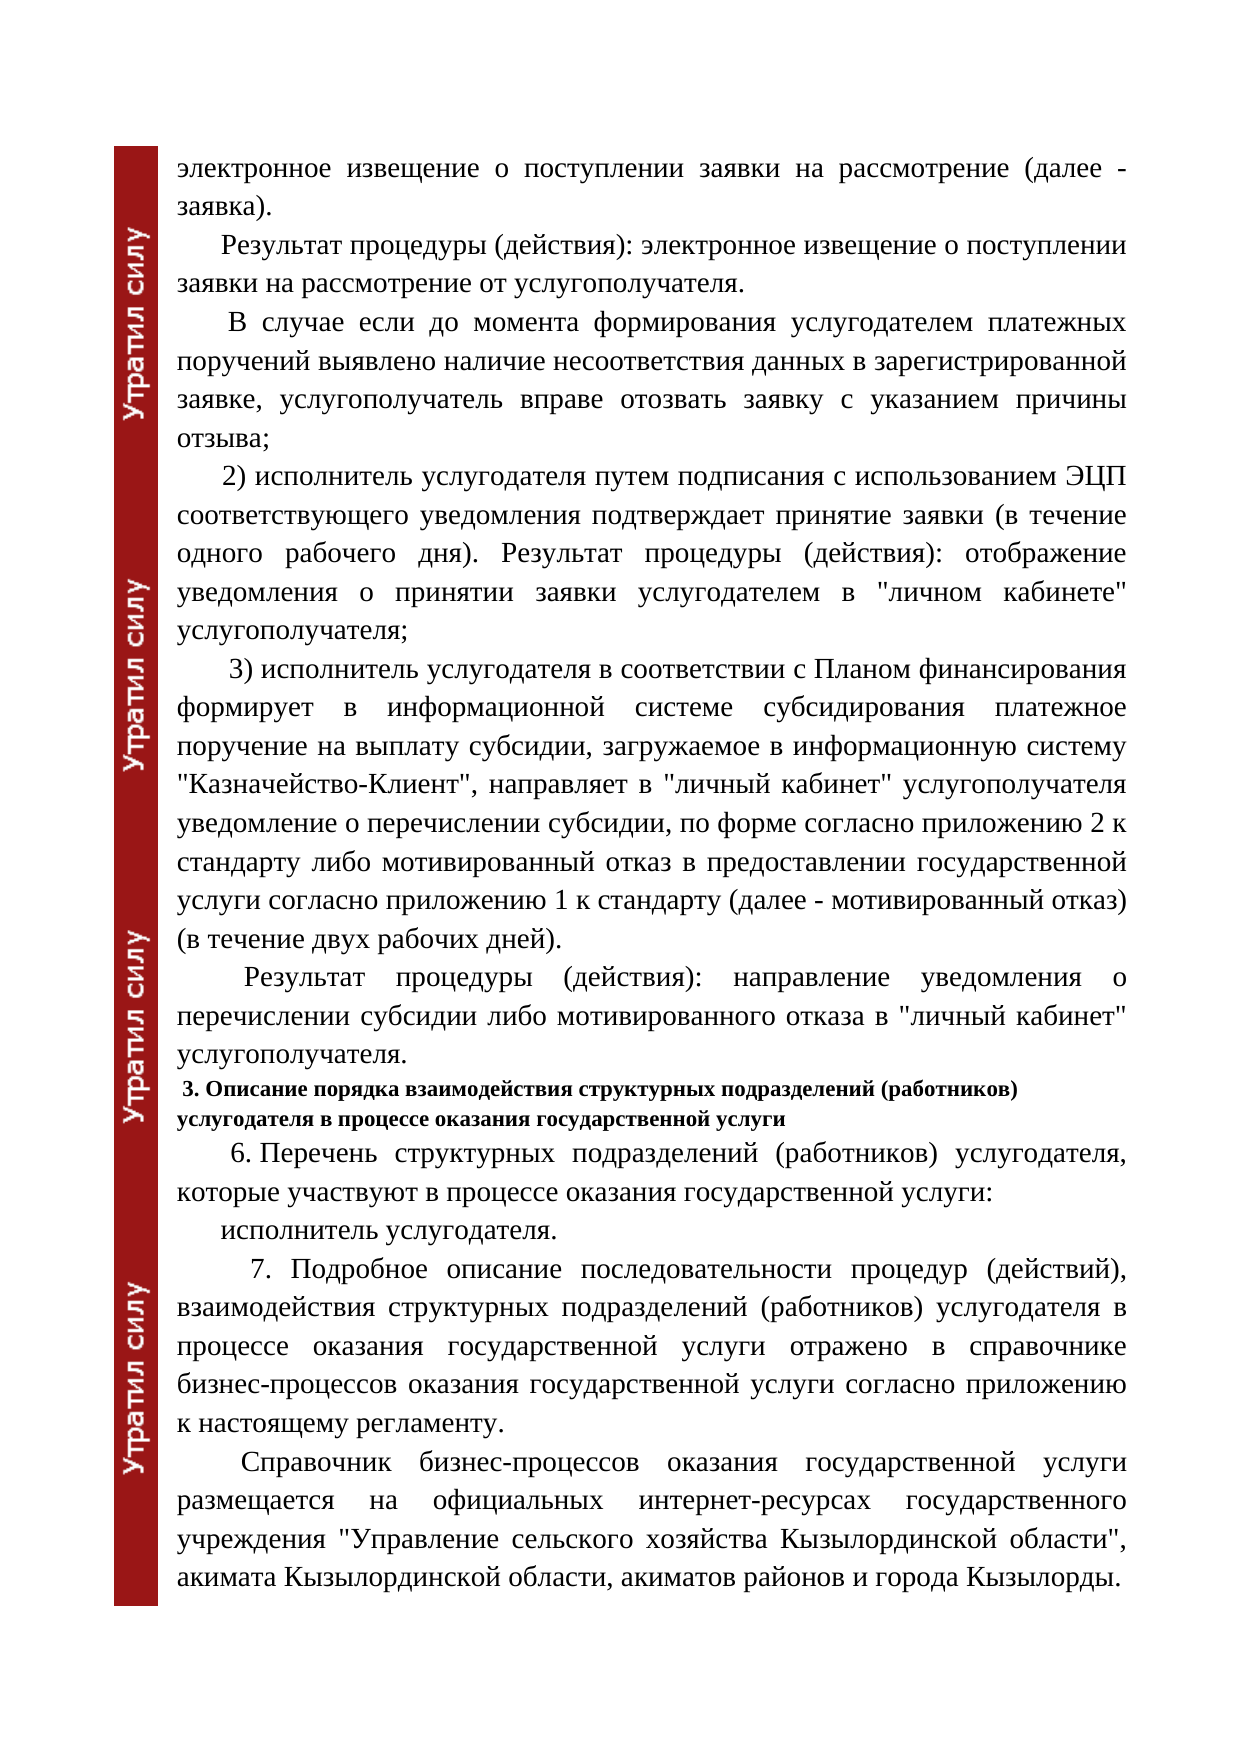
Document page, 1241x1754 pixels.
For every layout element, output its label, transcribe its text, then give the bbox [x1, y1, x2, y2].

text Результат процедуры (действия): направление уведомления о перечислении субсидии либо мотивированного отказа в "личный кабинет" услугополучателя. [112, 959, 1128, 1070]
picture [114, 1439, 158, 1444]
text исполнитель услугодателя. [112, 1212, 1128, 1246]
text 2) исполнитель услугодателя путем подписания с использованием ЭЦП соответствующего уведомления подтверждает принятие заявки (в течение одного рабочего дня). Результат процедуры (действия): отображение уведомления о принятии заявки услугодателем в "личном кабинете" услугополучателя; [112, 458, 1128, 646]
text В случае если до момента формирования услугодателем платежных поручений выявлено наличие несоответствия данных в зарегистрированной заявке, услугополучатель вправе отозвать заявку с указанием причины отзыва; [112, 304, 1128, 453]
picture [114, 1593, 158, 1606]
picture [114, 146, 158, 150]
text 3) исполнитель услугодателя в соответствии с Планом финансирования формирует в информационной системе субсидирования платежное поручение на выплату субсидии, загружаемое в информационную систему "Казначейство-Клиент", направляет в "личный кабинет" услугополучателя уведомление о перечислении субсидии, по форме согласно приложению 2 к стандарту либо мотивированный отказ в предоставлении государственной услуги согласно приложению 1 к стандарту (далее - мотивированный отказ) (в течение двух рабочих дней). [112, 651, 1128, 954]
picture [114, 1070, 158, 1075]
text 3. Описание порядка взаимодействия структурных подразделений (работников) услугодателя в процессе оказания государственной услуги [112, 1075, 1128, 1132]
text Результат процедуры (действия): электронное извещение о поступлении заявки на рассмотрение от услугополучателя. [112, 227, 1128, 299]
text Справочник бизнес-процессов оказания государственной услуги размещается на официальных интернет-ресурсах государственного учреждения "Управление сельского хозяйства Кызылординской области", акимата Кызылординской области, акиматов районов и города Кызылорды. [112, 1444, 1128, 1593]
picture [114, 1207, 158, 1212]
text 7. Подробное описание последовательности процедур (действий), взаимодействия структурных подразделений (работников) услугодателя в процессе оказания государственной услуги отражено в справочнике бизнес-процессов оказания государственной услуги согласно приложению к настоящему регламенту. [112, 1251, 1128, 1439]
picture [114, 1246, 158, 1251]
picture [114, 453, 158, 458]
picture [114, 222, 158, 227]
picture [114, 954, 158, 959]
picture [114, 299, 158, 304]
text 6. Перечень структурных подразделений (работников) услугодателя, которые участвуют в процессе оказания государственной услуги: [112, 1135, 1128, 1207]
picture [114, 646, 158, 651]
